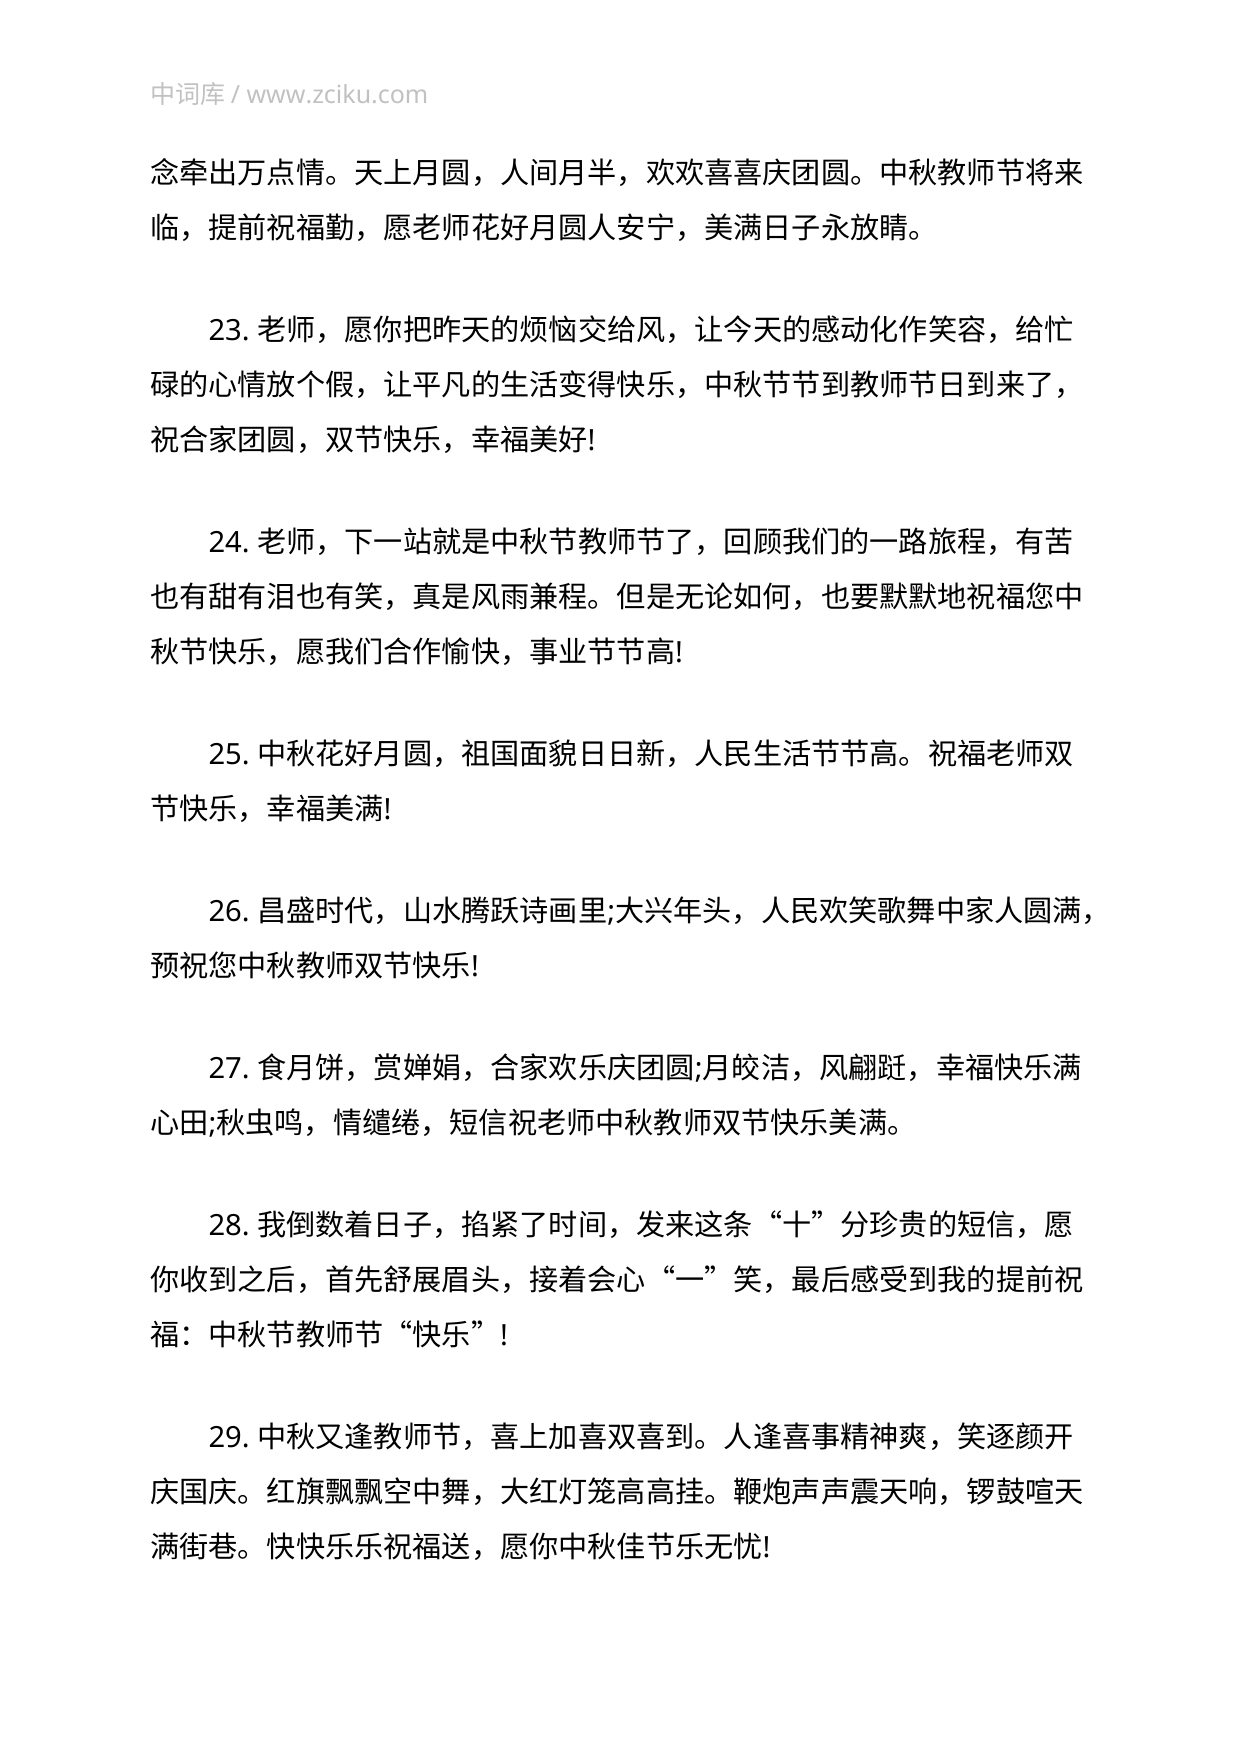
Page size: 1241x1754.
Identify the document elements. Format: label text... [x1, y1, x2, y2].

text 24. 老师，下一站就是中秋节教师节了，回顾我们的一路旅程，有苦也有甜有泪也有笑，真是风雨兼程。但是无论如何，也要默默地祝福您中秋节快乐，愿我们合作愉快，事业节节高! [150, 518, 1090, 671]
text 27. 食月饼，赏婵娟，合家欢乐庆团圆;月皎洁，风翩跹，幸福快乐满心田;秋虫鸣，情缱绻，短信祝老师中秋教师双节快乐美满。 [150, 1044, 1090, 1142]
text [150, 150, 1090, 247]
text 23. 老师，愿你把昨天的烦恼交给风，让今天的感动化作笑容，给忙碌的心情放个假，让平凡的生活变得快乐，中秋节节到教师节日到来了，祝合家团圆，双节快乐，幸福美好! [150, 307, 1090, 459]
text 28. 我倒数着日子，掐紧了时间，发来这条“十”分珍贵的短信，愿你收到之后，首先舒展眉头，接着会心“一”笑，最后感受到我的提前祝福：中秋节教师节“快乐”! [150, 1201, 1090, 1354]
text 29. 中秋又逢教师节，喜上加喜双喜到。人逢喜事精神爽，笑逐颜开庆国庆。红旗飘飘空中舞，大红灯笼高高挂。鞭炮声声震天响，锣鼓喧天满街巷。快快乐乐祝福送，愿你中秋佳节乐无忧! [150, 1413, 1090, 1566]
text 25. 中秋花好月圆，祖国面貌日日新，人民生活节节高。祝福老师双节快乐，幸福美满! [150, 730, 1090, 828]
text 26. 昌盛时代，山水腾跃诗画里;大兴年头，人民欢笑歌舞中家人圆满，预祝您中秋教师双节快乐! [150, 887, 1090, 985]
